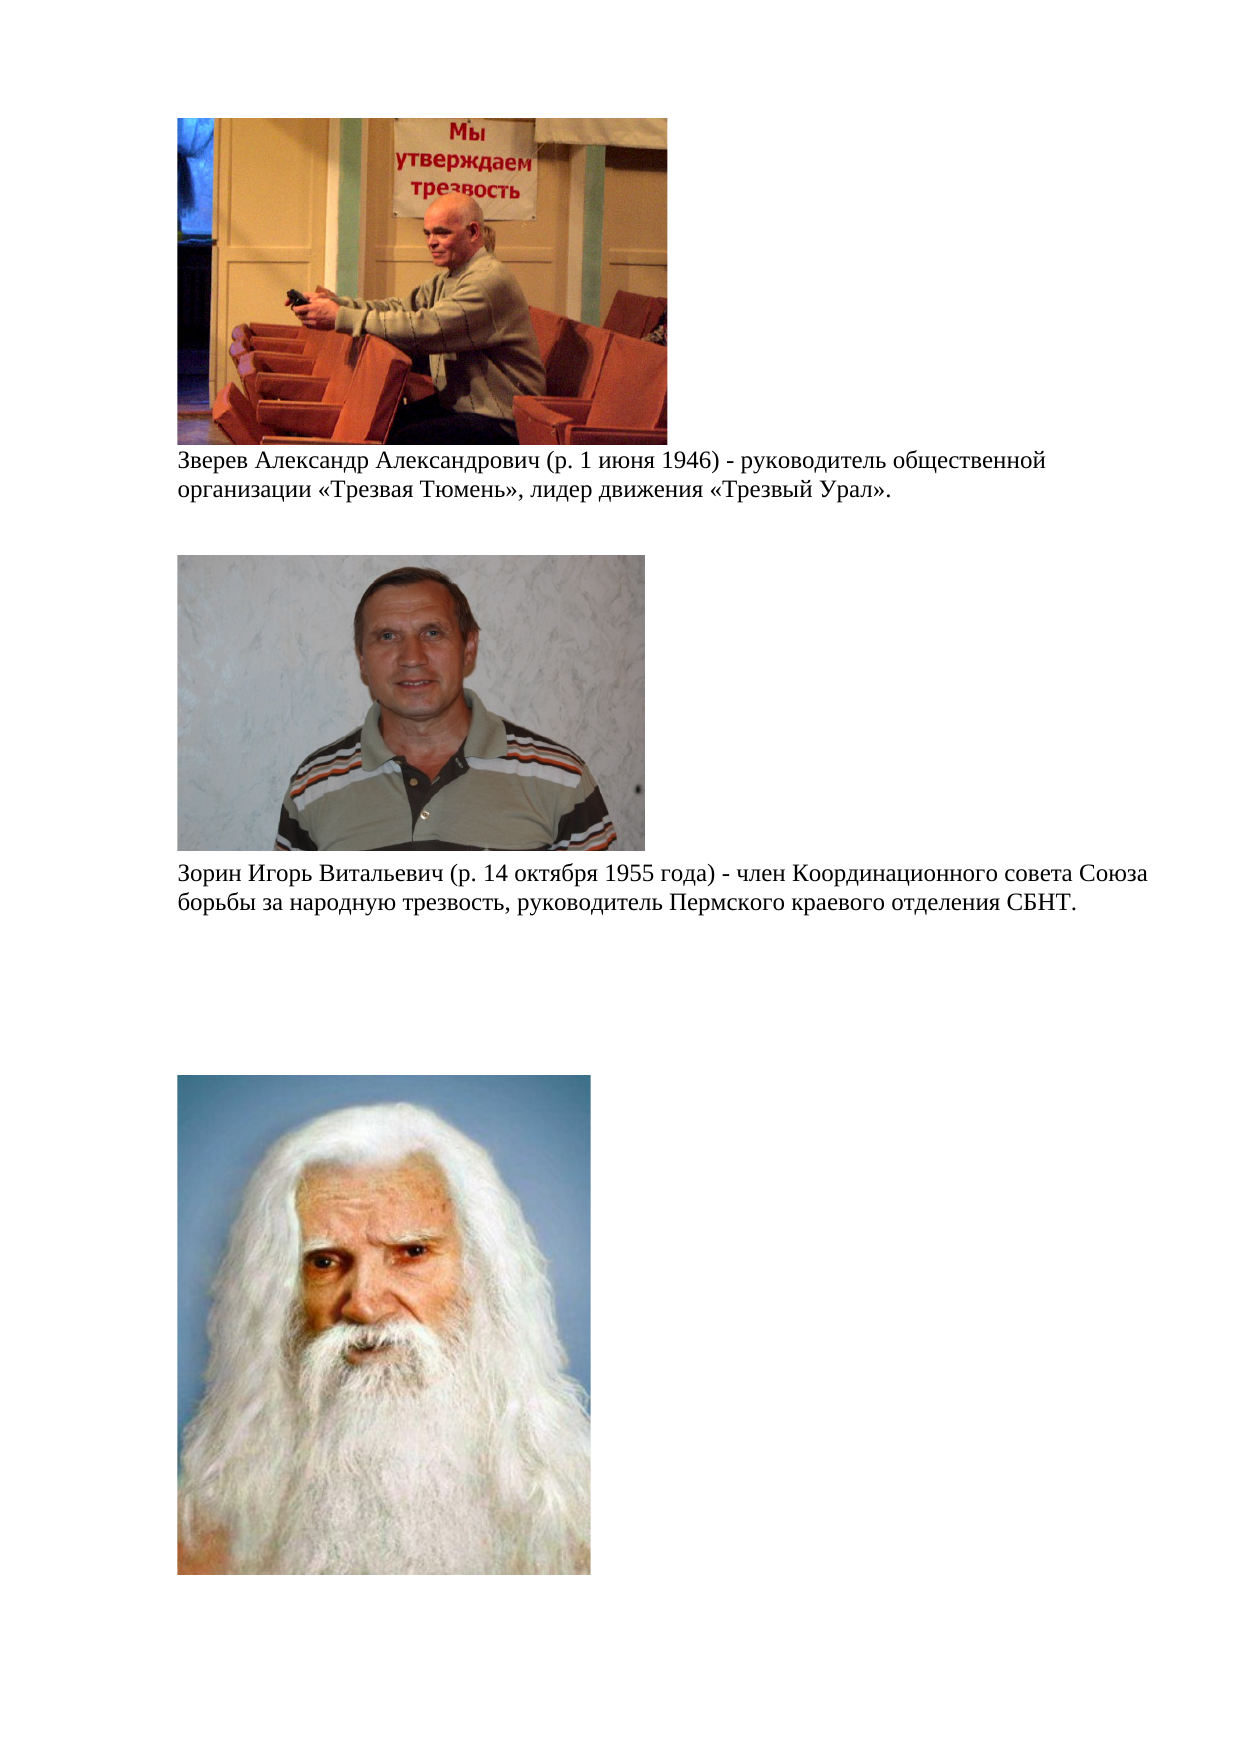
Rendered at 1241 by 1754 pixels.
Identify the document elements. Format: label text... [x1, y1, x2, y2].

picture [177, 555, 645, 851]
picture [177, 118, 668, 445]
picture [177, 1075, 591, 1575]
text Зорин Игорь Витальевич (р. 14 октября 1955 года) - член Координационного совета Союза борьбы за народную трезвость, руководитель Пермского краевого отделения СБНТ. [177, 858, 1152, 916]
text Зверев Александр Александрович (р. 1 июня 1946) - руководитель общественной организации «Трезвая Тюмень», лидер движения «Трезвый Урал». [177, 445, 1152, 502]
